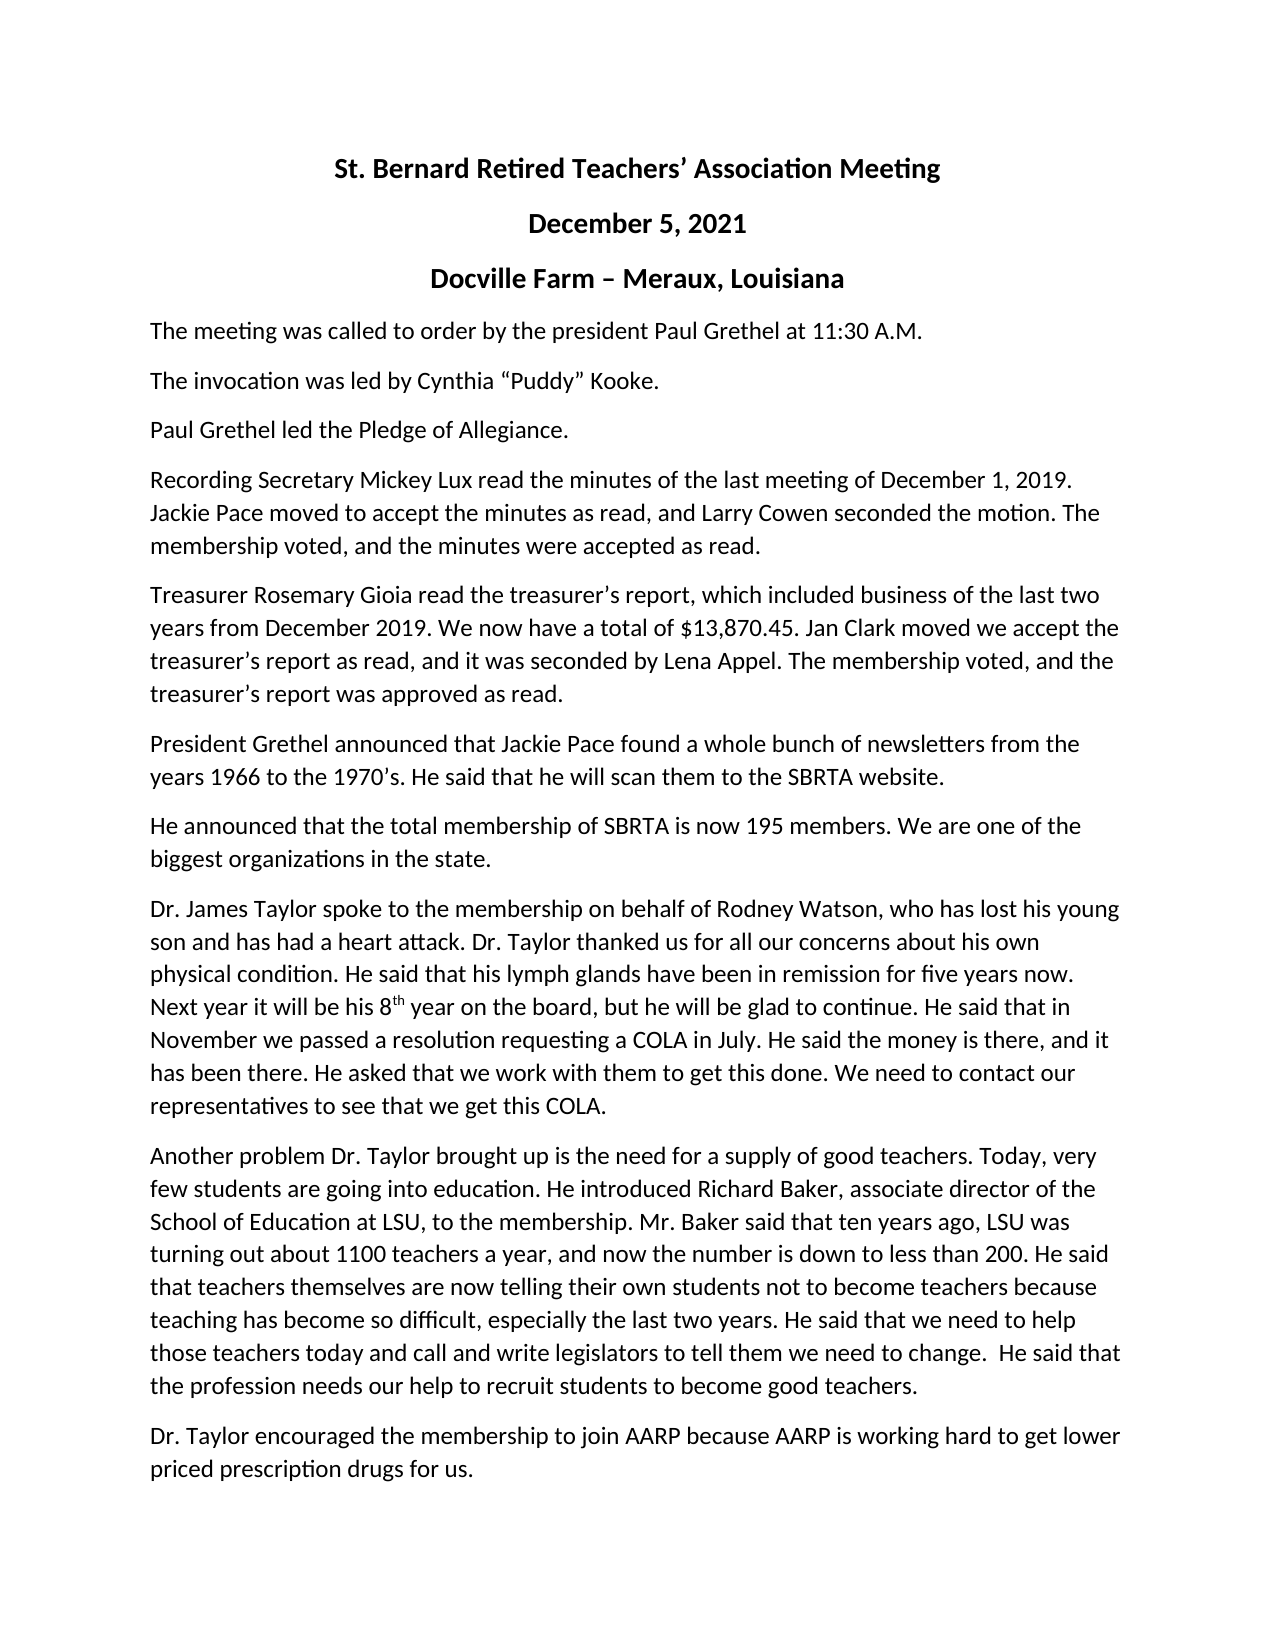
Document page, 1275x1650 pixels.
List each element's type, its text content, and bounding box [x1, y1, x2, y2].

text Treasurer Rosemary Gioia read the treasurer’s report, which included business of the last two years from December 2019. We now have a total of $13,870.45. Jan Clark moved we accept the treasurer’s report as read, and it was seconded by Lena Appel. The membership voted, and the treasurer’s report was approved as read. [150, 579, 1125, 709]
text Another problem Dr. Taylor brought up is the need for a supply of good teachers. Today, very few students are going into education. He introduced Richard Baker, associate director of the School of Education at LSU, to the membership. Mr. Baker said that ten years ago, LSU was turning out about 1100 teachers a year, and now the number is down to less than 200. He said that teachers themselves are now telling their own students not to become teachers because teaching has become so difficult, especially the last two years. He said that we need to help those teachers today and call and write legislators to tell them we need to change. He said that the profession needs our help to recruit students to become good teachers. [150, 1140, 1125, 1401]
text December 5, 2021 [150, 205, 1125, 241]
text Dr. Taylor encouraged the membership to join AARP because AARP is working hard to get lower priced prescription drugs for us. [150, 1420, 1125, 1483]
text Paul Grethel led the Pledge of Allegiance. [150, 414, 1125, 445]
text Recording Secretary Mickey Lux read the minutes of the last meeting of December 1, 2019. Jackie Pace moved to accept the minutes as read, and Larry Cowen seconded the motion. The membership voted, and the minutes were accepted as read. [150, 464, 1125, 560]
text Dr. James Taylor spoke to the membership on behalf of Rodney Watson, who has lost his young son and has had a heart attack. Dr. Taylor thanked us for all our concerns about his own physical condition. He said that his lymph glands have been in remission for five years now. Next year it will be his 8th year on the board, but he will be glad to continue. He said that in November we passed a resolution requesting a COLA in July. He said the money is there, and it has been there. He asked that we work with them to get this done. We need to contact our representatives to see that we get this COLA. [150, 893, 1125, 1121]
text President Grethel announced that Jackie Pace found a whole bunch of newsletters from the years 1966 to the 1970’s. He said that he will scan them to the SBRTA website. [150, 728, 1125, 791]
text St. Bernard Retired Teachers’ Association Meeting [150, 150, 1125, 186]
text He announced that the total membership of SBRTA is now 195 members. We are one of the biggest organizations in the state. [150, 810, 1125, 874]
text Docville Farm – Meraux, Louisiana [150, 260, 1125, 296]
text The meeting was called to order by the president Paul Grethel at 11:30 A.M. [150, 315, 1125, 346]
text The invocation was led by Cynthia “Puddy” Kooke. [150, 365, 1125, 395]
